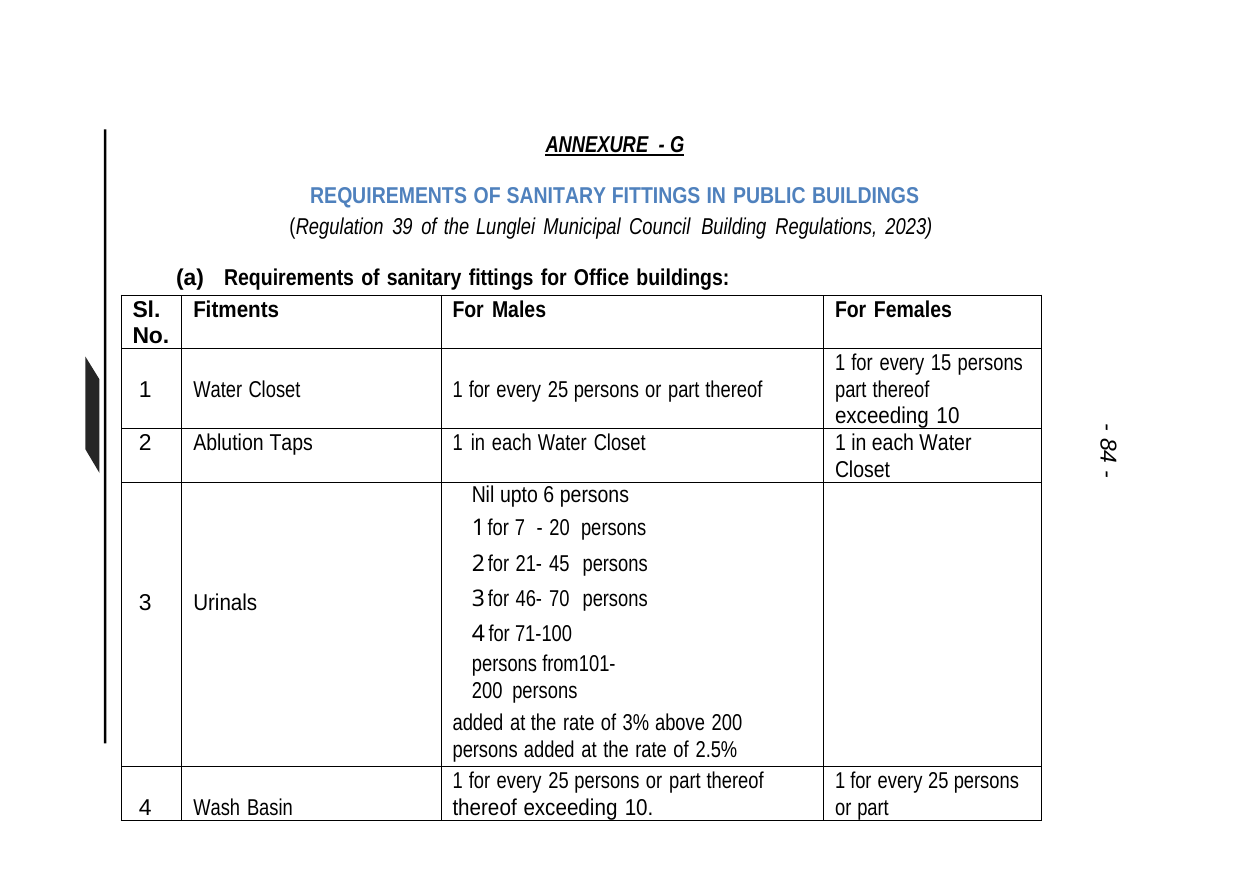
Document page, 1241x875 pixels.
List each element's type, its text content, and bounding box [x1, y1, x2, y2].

table_cell 1 [122, 349, 181, 428]
table_cell [824, 483, 1041, 766]
subtitle Requirements of sanitary fittings for Office buildings: [176, 264, 1105, 291]
table_cell 1 in each Water Closet [824, 429, 1041, 482]
table_cell 1 for every 25 persons or part [824, 767, 1041, 820]
table_cell 1 for every 25 persons or part thereof [442, 349, 823, 428]
text ANNEXURE - G [294, 131, 935, 157]
table_header Sl. No. [122, 296, 181, 348]
table_cell 1 for every 15 persons part thereof exceeding 10 [824, 349, 1041, 428]
table_cell 1 for every 25 persons or part thereof thereof exceeding 10. [442, 767, 823, 820]
table_header For Females [824, 296, 1041, 348]
table_cell 3 [122, 483, 181, 766]
text (Regulation 39 of the Lunglei Municipal Council Building Regulations, 2023) [106, 213, 935, 239]
table_cell 1 in each Water Closet [442, 429, 823, 482]
table_cell 2 [122, 429, 181, 482]
table_cell Wash Basin [182, 767, 441, 820]
table_cell Urinals [182, 483, 441, 766]
table_header For Males [442, 296, 823, 348]
table_cell Ablution Taps [182, 429, 441, 482]
subtitle REQUIREMENTS OF SANITARY FITTINGS IN PUBLIC BUILDINGS [293, 182, 935, 208]
table_cell 4 [122, 767, 181, 820]
table_cell Water Closet [182, 349, 441, 428]
table_header Fitments [182, 296, 441, 348]
table_cell Nil upto 6 persons for 7 - 20 persons for 21- 45 persons for 46- 70 persons for 71-100 persons from101-200 persons added at the rate of 3% above 200 persons added at the rate of 2.5% [442, 483, 823, 766]
